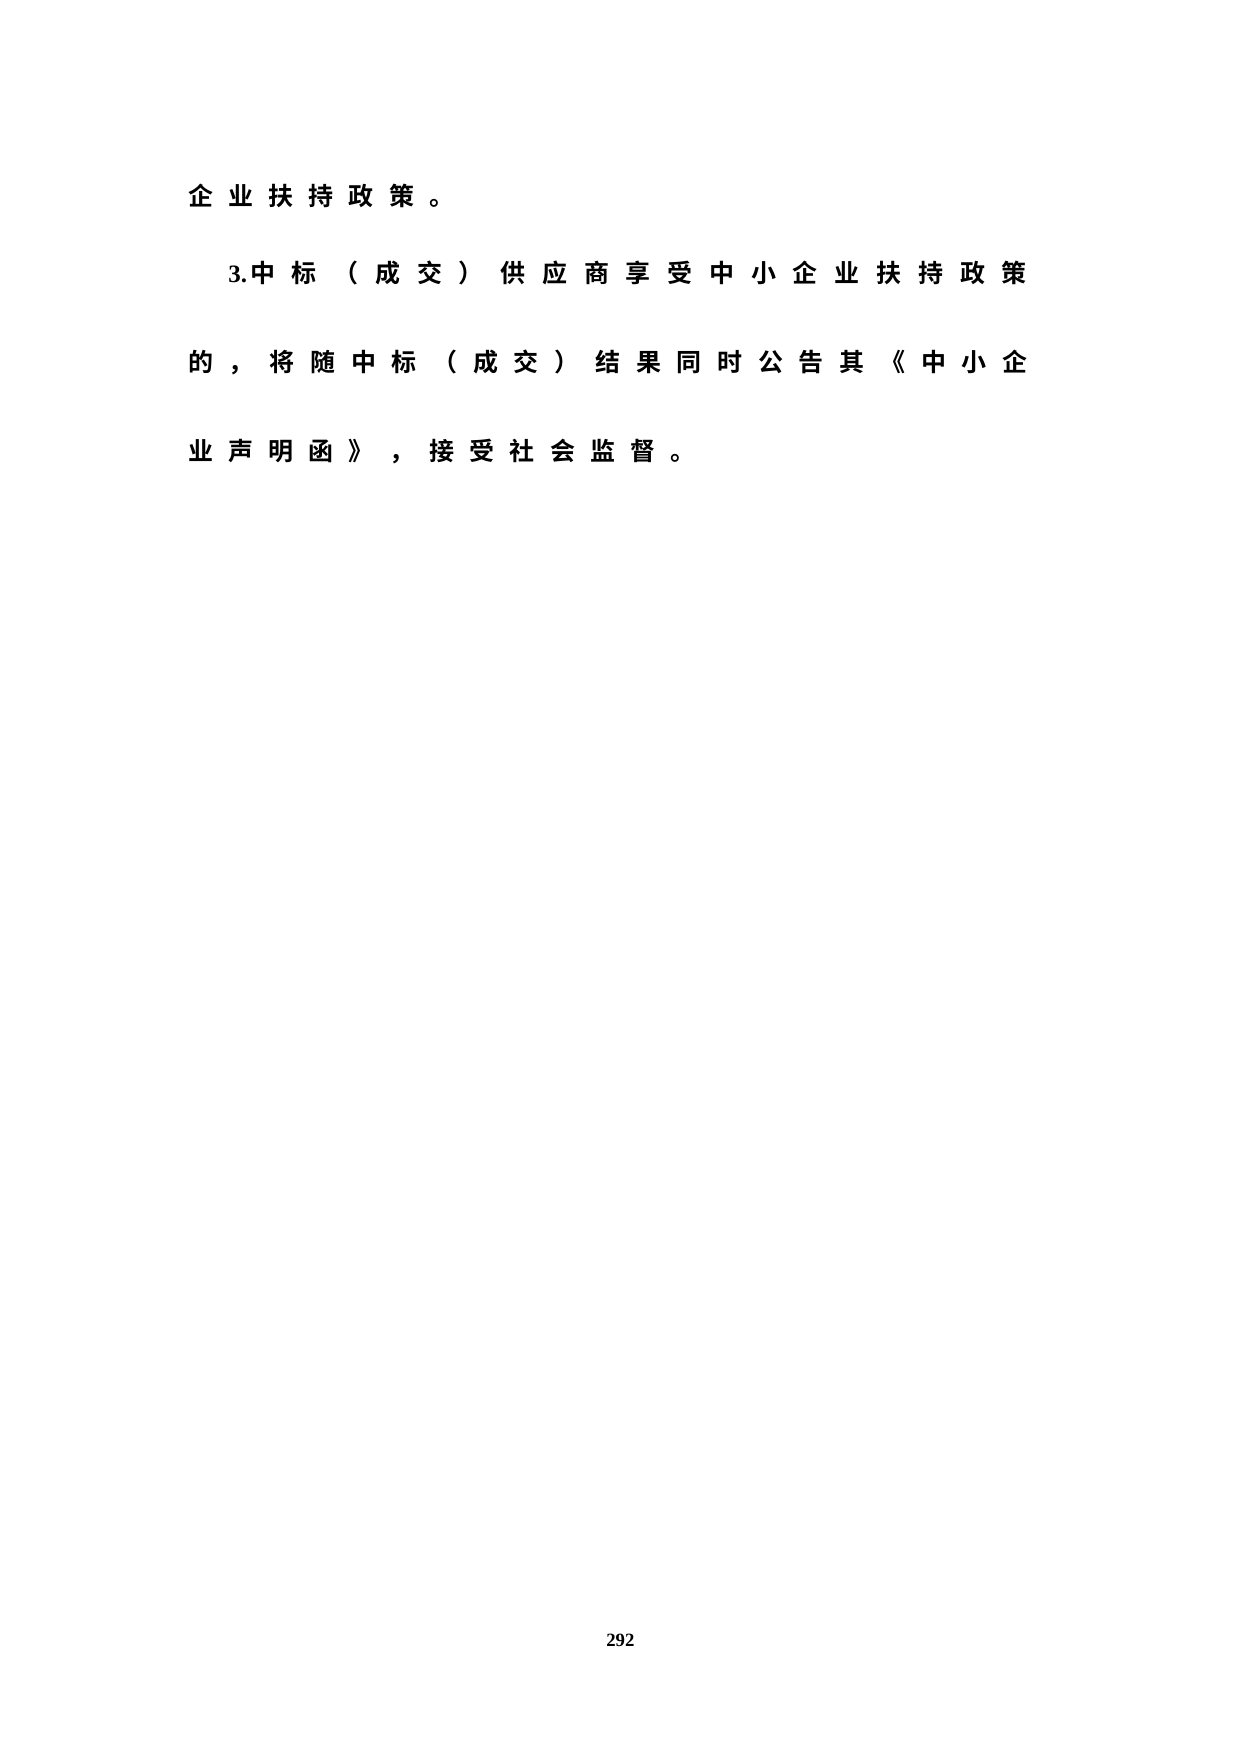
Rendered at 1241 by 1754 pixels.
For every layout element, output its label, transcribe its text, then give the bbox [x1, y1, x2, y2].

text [188, 164, 1043, 224]
text 3.中标（成交）供应商享受中小企业扶持政策的，将随中标（成交）结果同时公告其《中小企业声明函》，接受社会监督。 [188, 242, 1043, 479]
